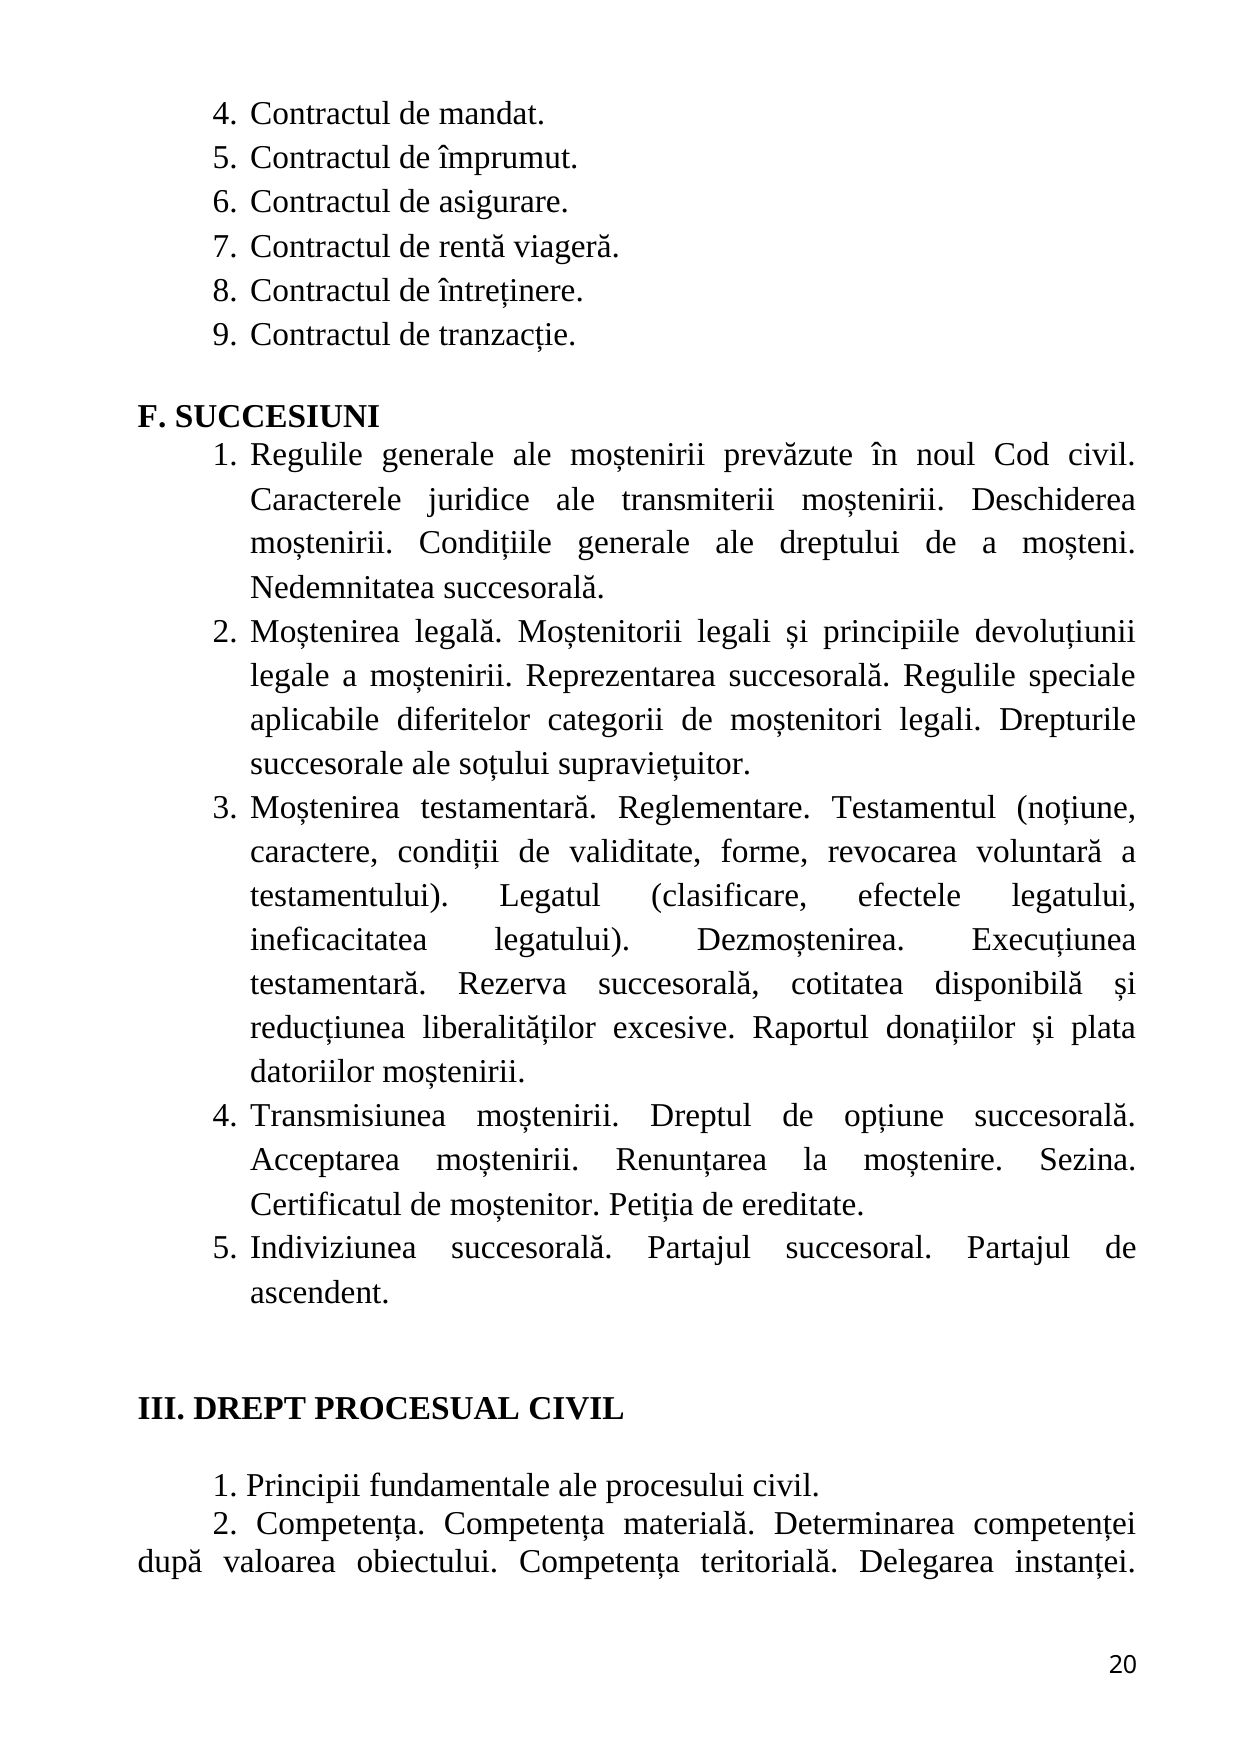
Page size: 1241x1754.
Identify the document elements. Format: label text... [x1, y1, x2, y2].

list Regulile generale ale moștenirii prevăzute în noul Cod civil. Caracterele juridice ale transmiterii moștenirii. Deschiderea moștenirii. Condițiile generale ale dreptului de a moșteni. Nedemnitatea succesorală. [212, 435, 1137, 605]
list Moștenirea legală. Moștenitorii legali și principiile devoluțiunii legale a moștenirii. Reprezentarea succesorală. Regulile speciale aplicabile diferitelor categorii de moștenitori legali. Drepturile succesorale ale soțului supraviețuitor. [212, 611, 1137, 781]
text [137, 1503, 1137, 1580]
list Contractul de împrumut. [212, 138, 1137, 176]
text III. DREPT PROCESUAL CIVIL [137, 1388, 1137, 1427]
list Contractul de întreținere. [212, 270, 1137, 308]
list Contractul de asigurare. [212, 182, 1137, 220]
list Indiviziunea succesorală. Partajul succesoral. Partajul de ascendent. [212, 1228, 1137, 1310]
list Contractul de rentă viageră. [212, 226, 1137, 264]
text 1. Principii fundamentale ale procesului civil. [137, 1465, 1137, 1503]
list Transmisiunea moștenirii. Dreptul de opțiune succesorală. Acceptarea moștenirii. Renunțarea la moștenire. Sezina. Certificatul de moștenitor. Petiția de ereditate. [212, 1096, 1137, 1222]
list Moștenirea testamentară. Reglementare. Testamentul (noțiune, caractere, condiții de validitate, forme, revocarea voluntară a testamentului). Legatul (clasificare, efectele legatului, ineficacitatea legatului). Dezmoștenirea. Execuțiunea testamentară. Rezerva succesorală, cotitatea disponibilă și reducțiunea liberalităților excesive. Raportul donațiilor și plata datoriilor moștenirii. [212, 787, 1137, 1090]
text F. SUCCESIUNI [137, 396, 1137, 435]
list Contractul de tranzacție. [212, 314, 1137, 352]
list Contractul de mandat. [212, 94, 1137, 132]
